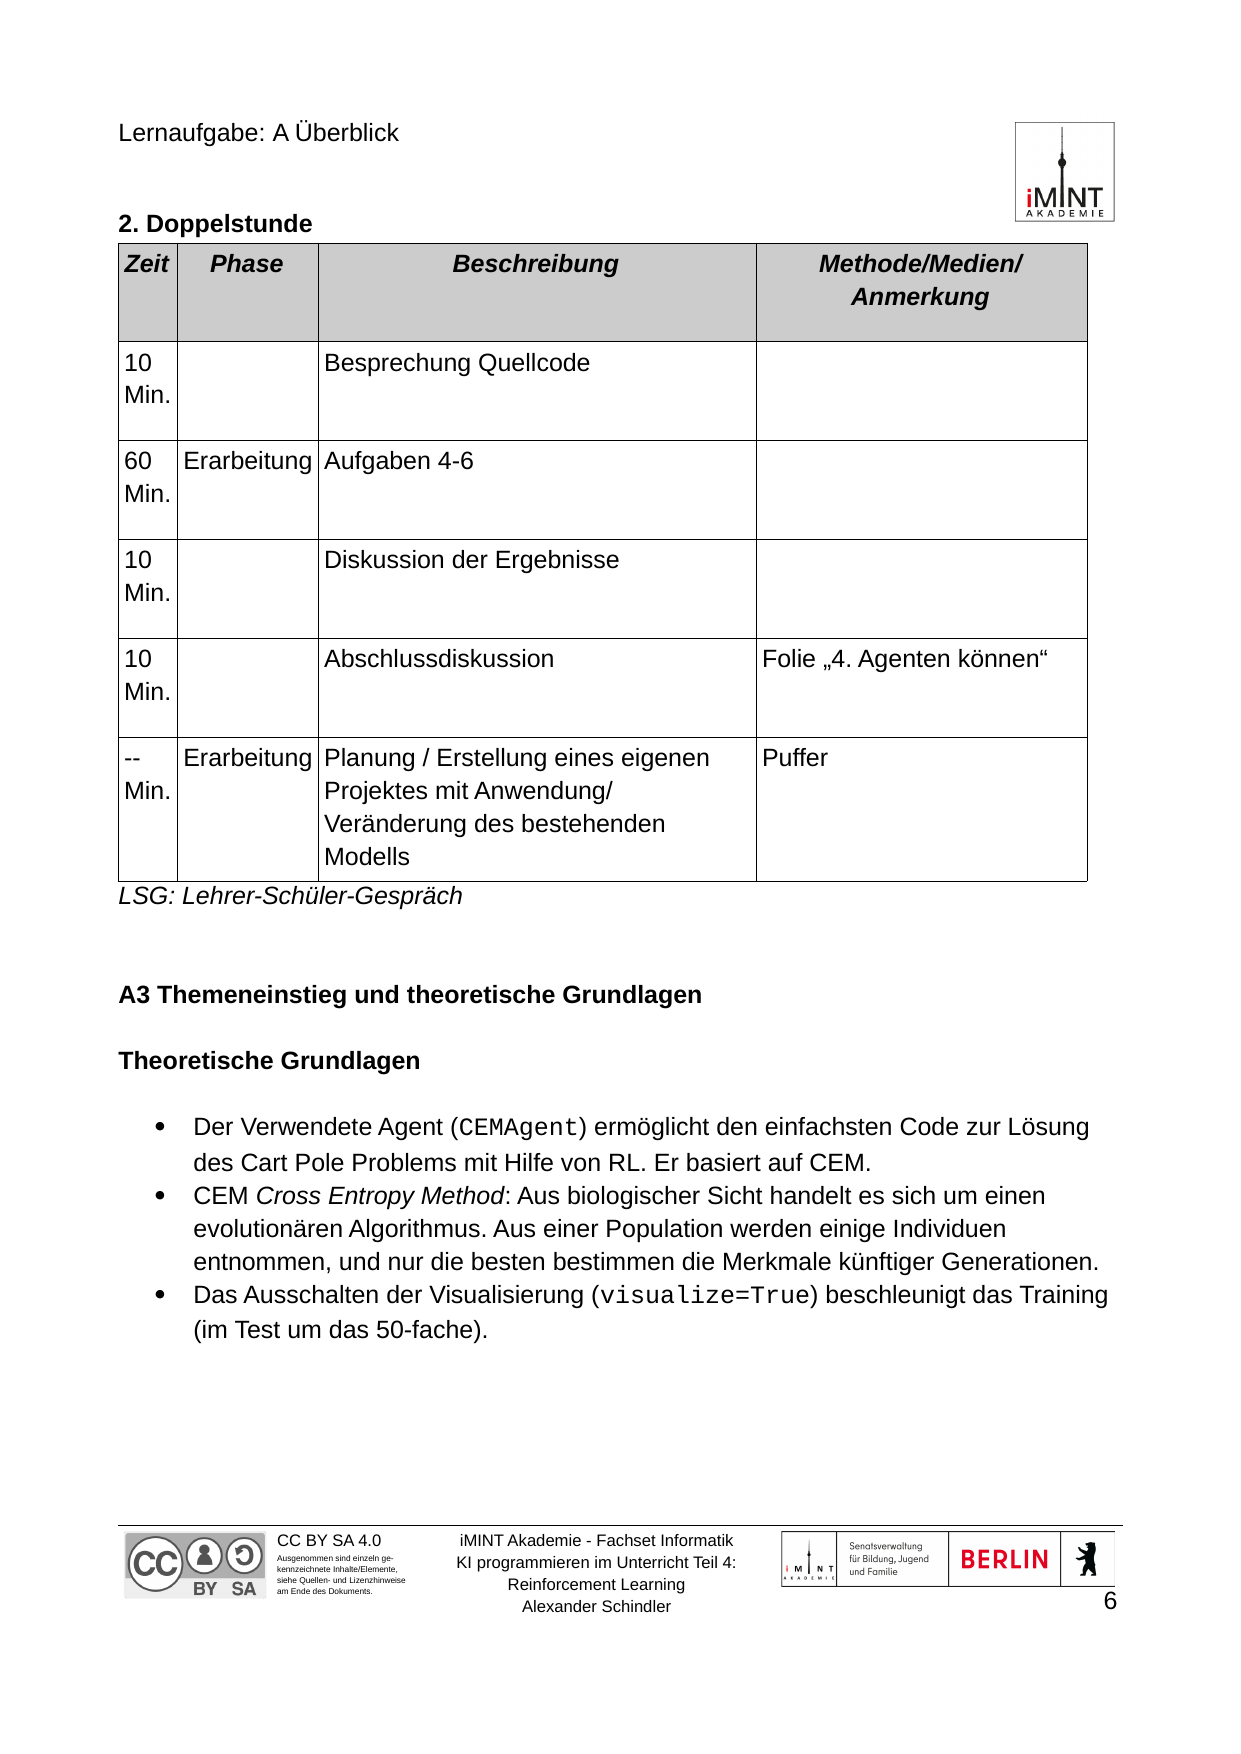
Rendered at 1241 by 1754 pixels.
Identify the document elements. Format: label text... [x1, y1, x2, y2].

picture [1005, 112, 1119, 226]
table_cell 10 Min. [119, 540, 177, 638]
table_cell Diskussion der Ergebnisse [319, 540, 756, 638]
table_cell 10 Min. [119, 342, 177, 440]
table_cell Folie „4. Agenten können“ [757, 639, 1087, 737]
table_cell Aufgaben 4-6 [319, 441, 756, 539]
table_cell Besprechung Quellcode [319, 342, 756, 440]
table_cell [757, 342, 1087, 440]
text Theoretische Grundlagen [118, 1046, 1122, 1075]
table_cell [178, 342, 318, 440]
list Der Verwendete Agent (CEMAgent) ermöglicht den einfachsten Code zur Lösung des Cart Pole Problems mit Hilfe von RL. Er basiert auf CEM. [156, 1112, 1122, 1176]
picture [781, 1531, 1115, 1587]
list Das Ausschalten der Visualisierung (visualize=True) beschleunigt das Training (im Test um das 50-fache). [156, 1280, 1122, 1344]
table_header Beschreibung [319, 244, 756, 341]
table_cell [178, 639, 318, 737]
table_cell 10 Min. [119, 639, 177, 737]
table_cell Erarbeitung [178, 441, 318, 539]
table_cell Abschlussdiskussion [319, 639, 756, 737]
picture [123, 1531, 267, 1600]
text LSG: Lehrer-Schüler-Gespräch [118, 881, 1122, 910]
table_cell Planung / Erstellung eines eigenen Projektes mit Anwendung/ Veränderung des bestehenden Modells [319, 738, 756, 881]
table_cell 60 Min. [119, 441, 177, 539]
table_cell Erarbeitung [178, 738, 318, 881]
table_cell [178, 540, 318, 638]
table_cell Puffer [757, 738, 1087, 881]
table_cell [757, 540, 1087, 638]
list CEM Cross Entropy Method: Aus biologischer Sicht handelt es sich um einen evolutionären Algorithmus. Aus einer Population werden einige Individuen entnommen, und nur die besten bestimmen die Merkmale künftiger Generationen. [156, 1181, 1122, 1276]
table_cell [757, 441, 1087, 539]
table_header Methode/Medien/Anmerkung [757, 244, 1087, 341]
table_header Zeit [119, 244, 177, 341]
text 2. Doppelstunde [118, 209, 1122, 238]
subtitle A3 Themeneinstieg und theoretische Grundlagen [118, 980, 1122, 1009]
table_header Phase [178, 244, 318, 341]
table_cell --Min. [119, 738, 177, 881]
